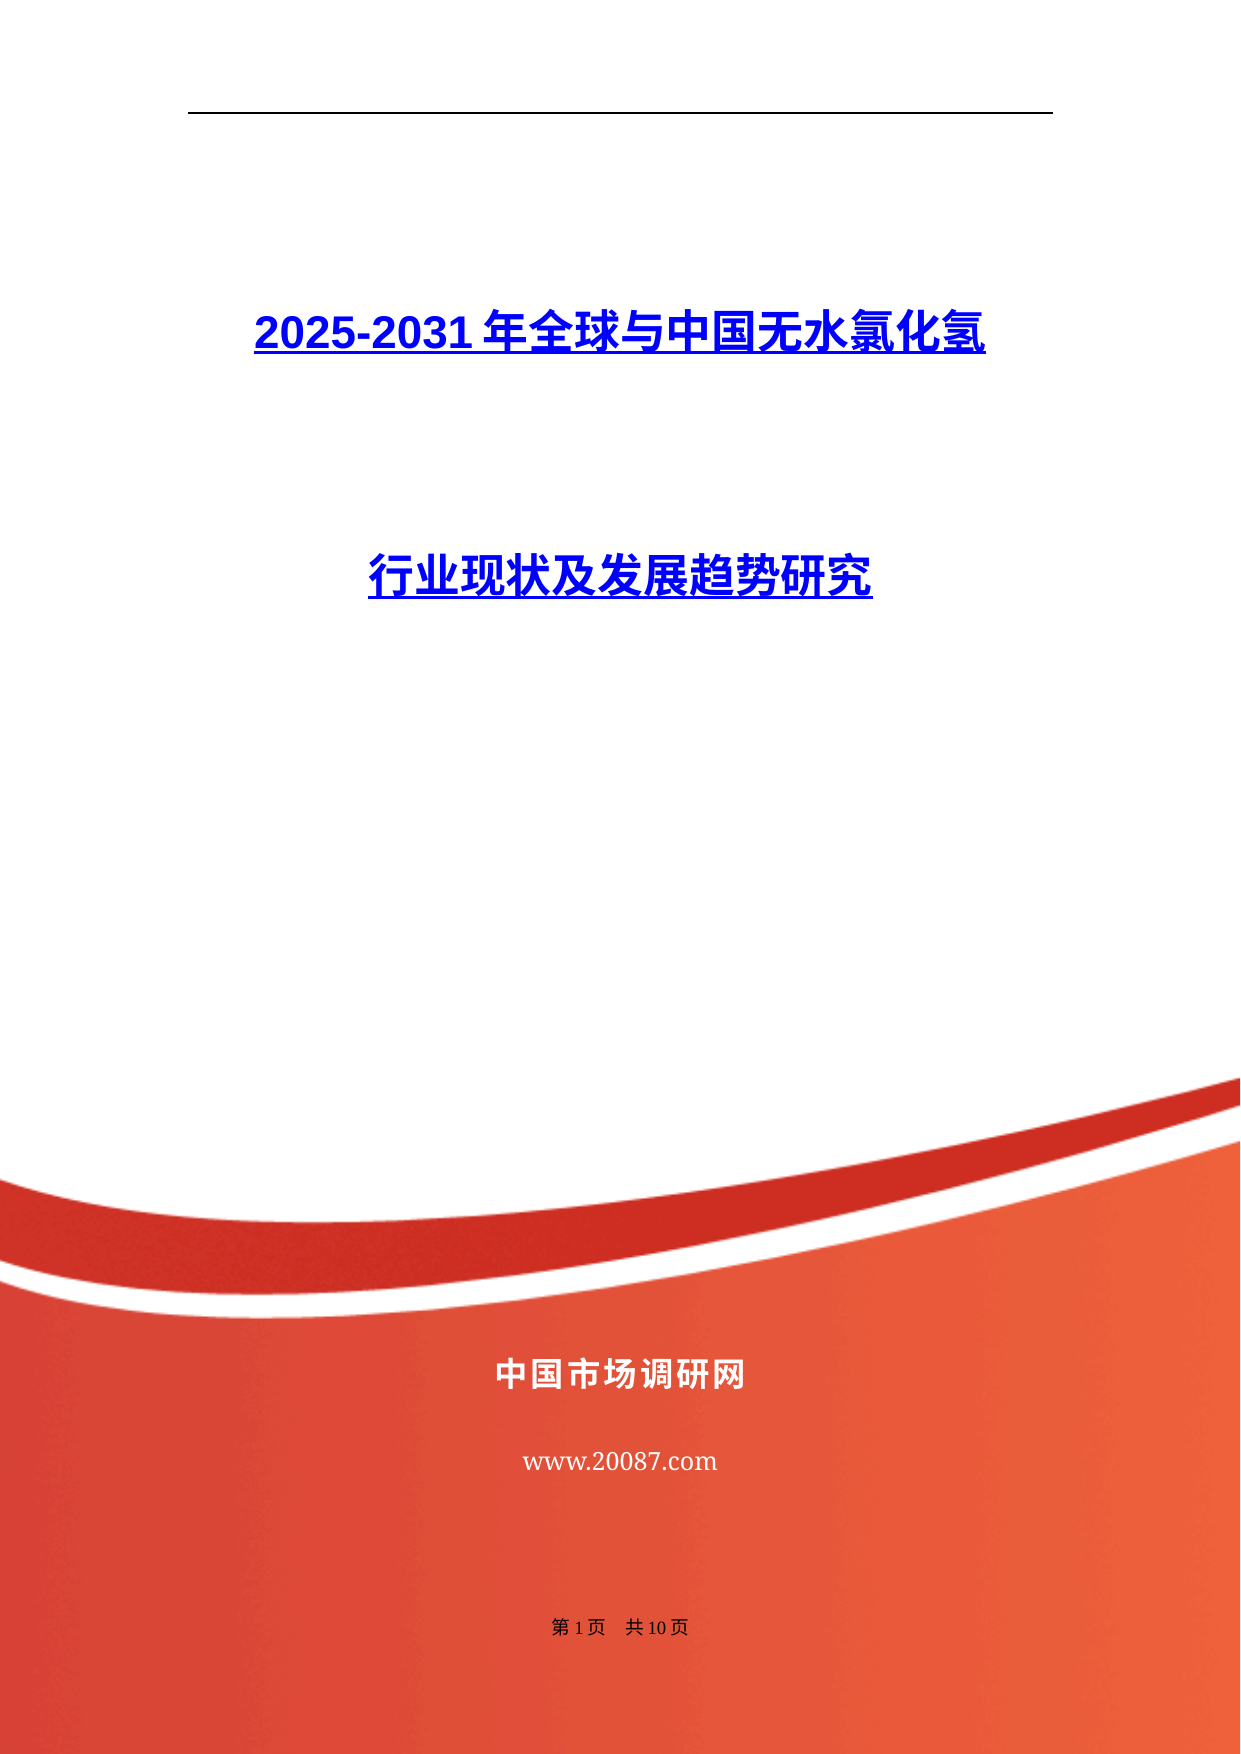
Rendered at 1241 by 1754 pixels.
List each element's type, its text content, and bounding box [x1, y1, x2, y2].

picture [0, 1006, 1241, 1754]
text www.20087.com [187, 1428, 1053, 1493]
table_header 2025-2031年全球与中国无水氯化氢行业现状及发展趋势研究 [188, 207, 1053, 773]
subtitle 中国市场调研网 [187, 1339, 1053, 1404]
